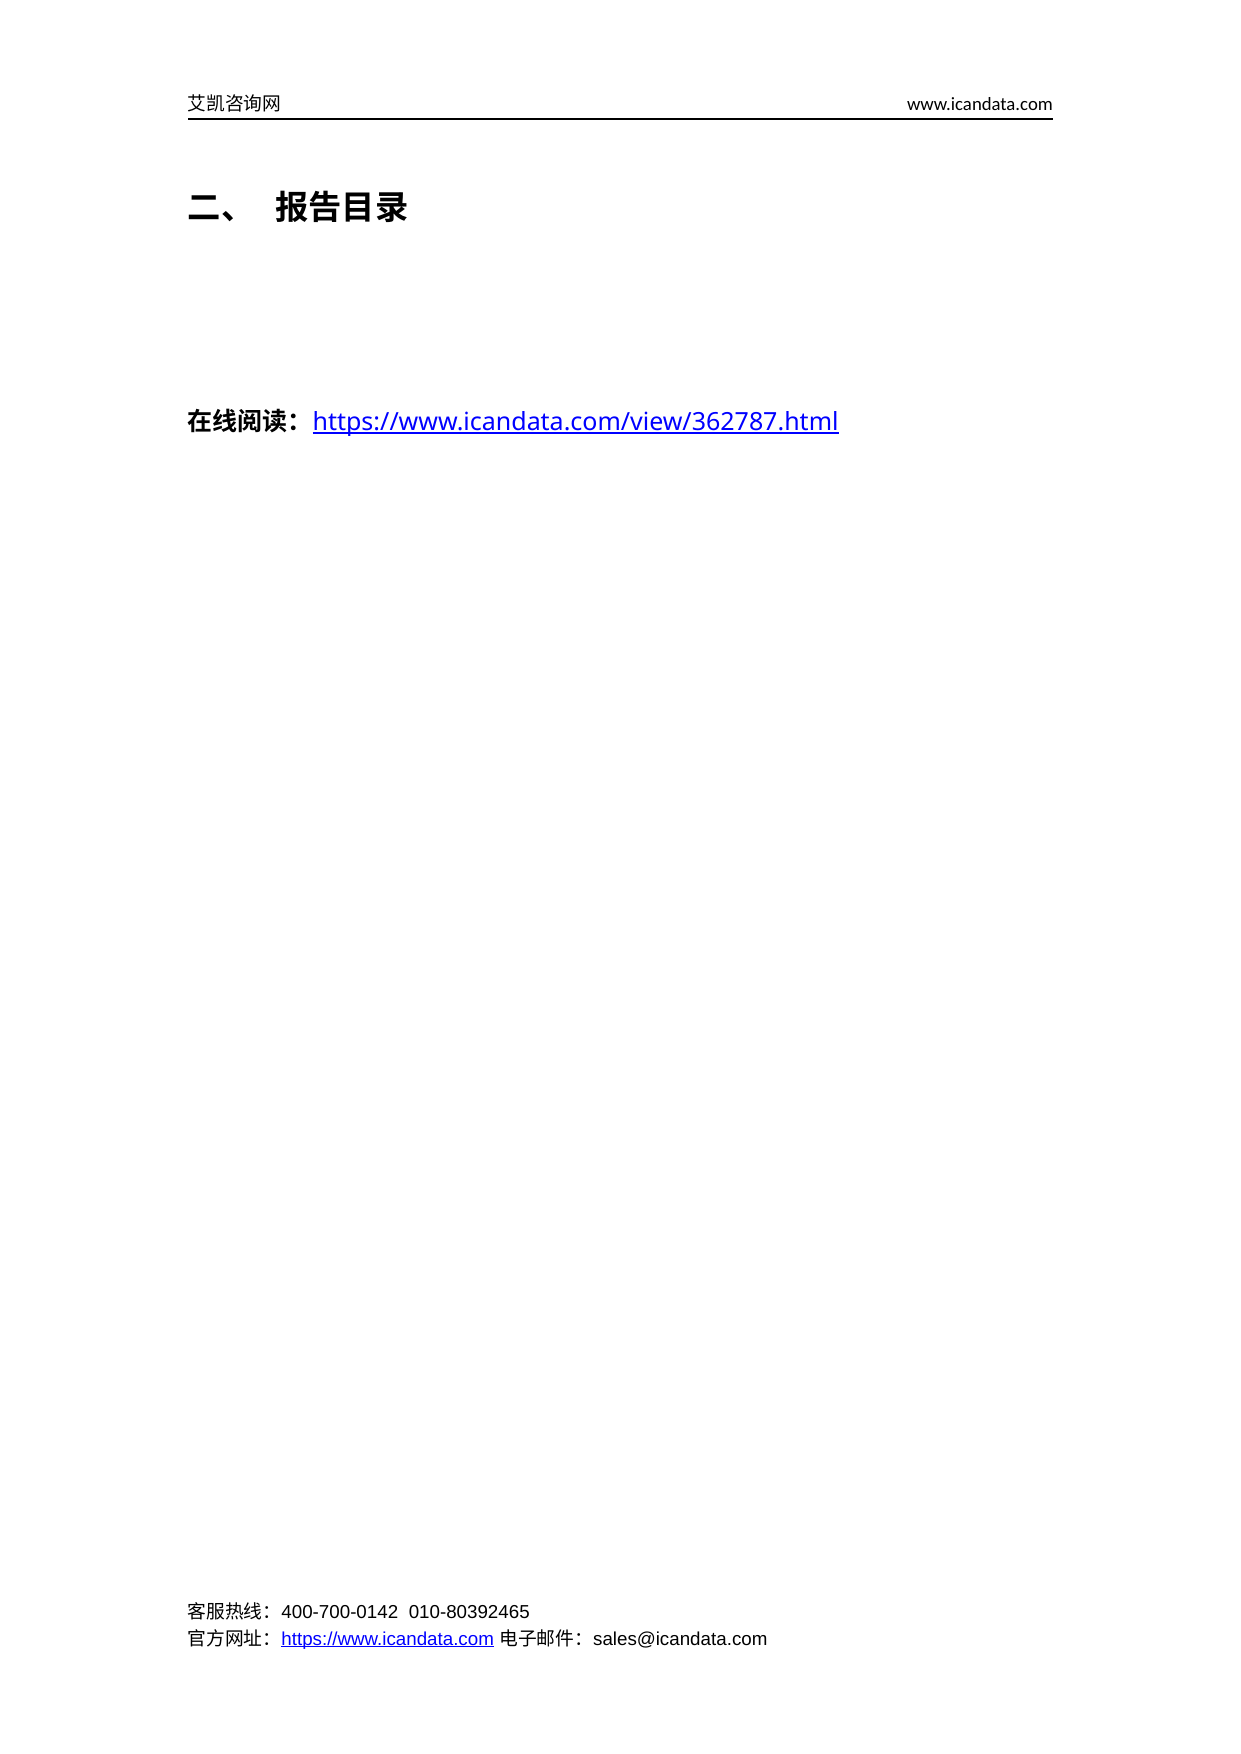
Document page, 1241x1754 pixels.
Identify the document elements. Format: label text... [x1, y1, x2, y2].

subtitle 报告目录 [187, 172, 1053, 237]
text 在线阅读：https://www.icandata.com/view/362787.html [187, 387, 1053, 452]
